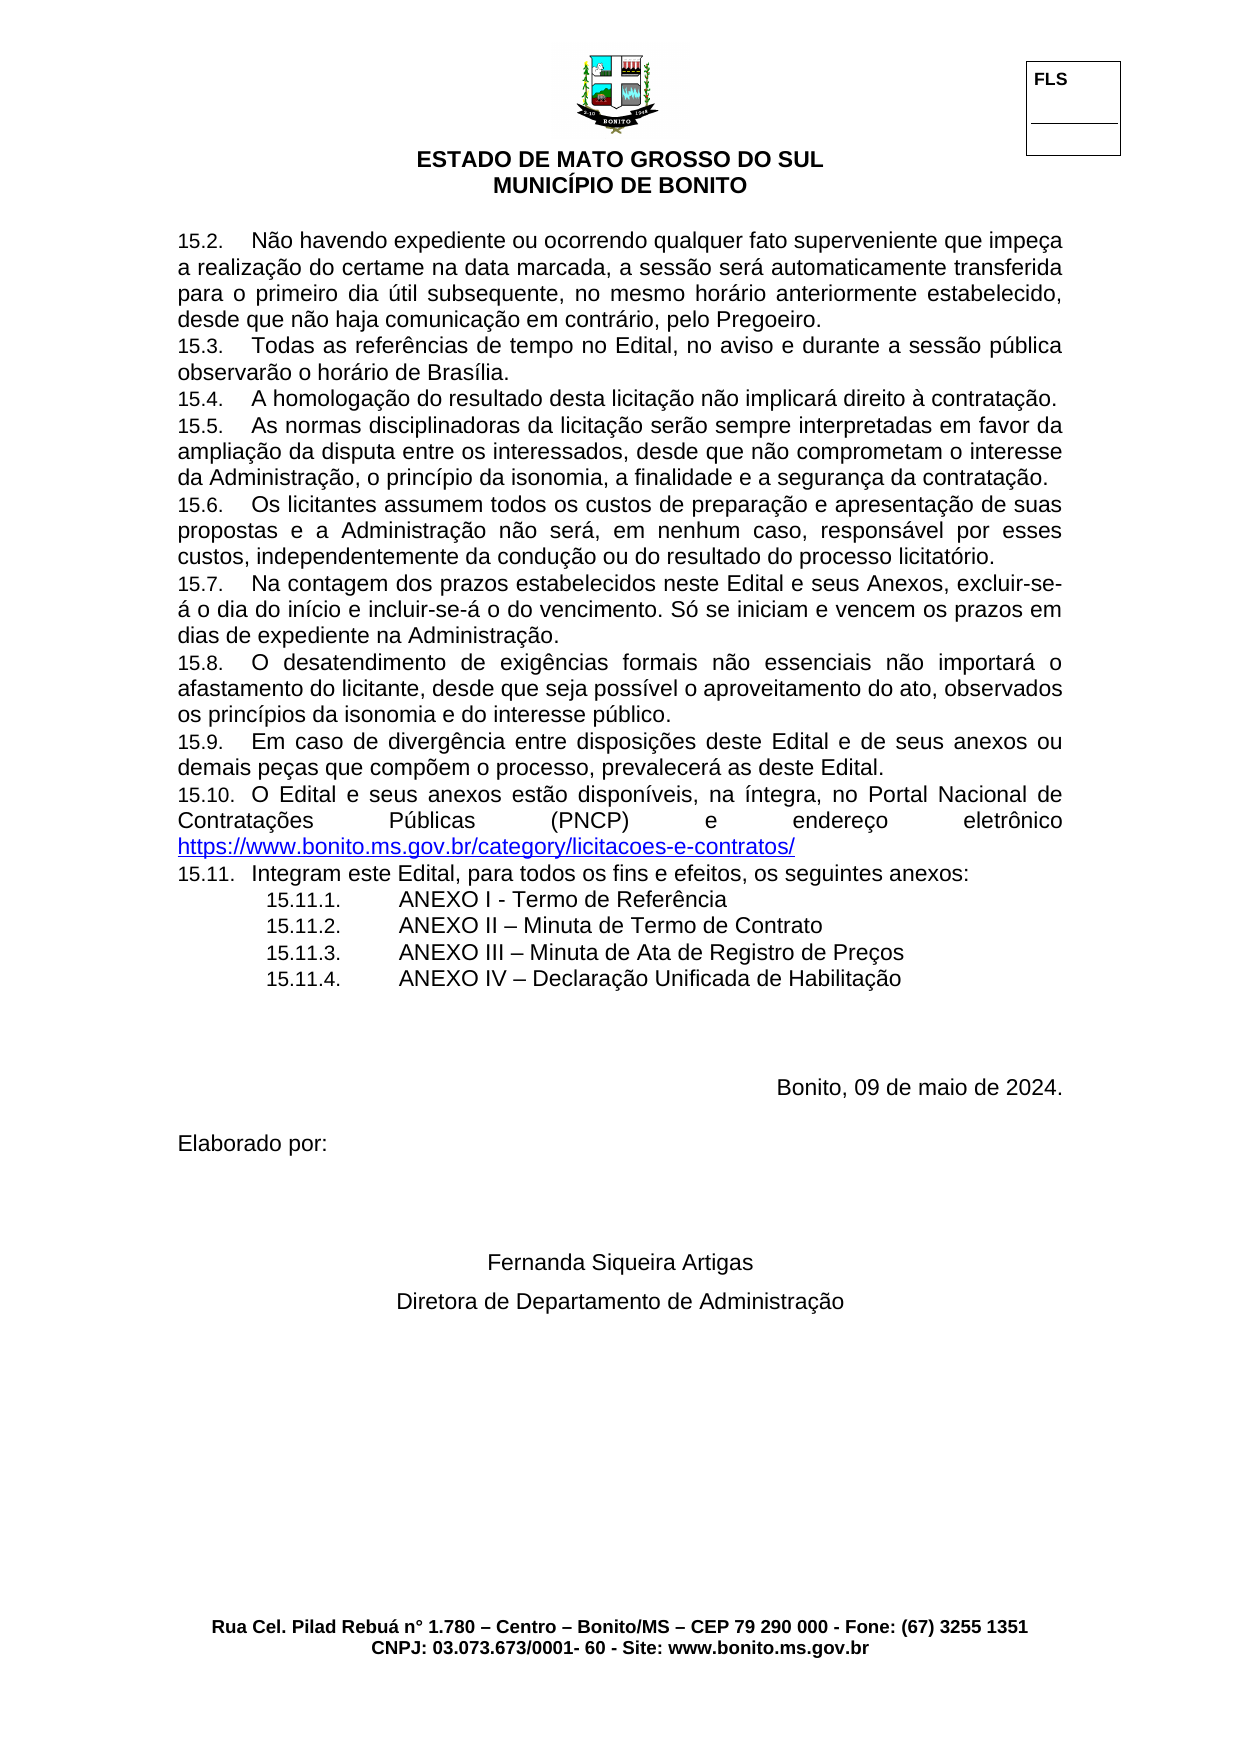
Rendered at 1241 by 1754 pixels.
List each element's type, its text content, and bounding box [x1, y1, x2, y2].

text Todas as referências de tempo no Edital, no aviso e durante a sessão pública observarão o horário de Brasília. [177, 332, 1063, 385]
text ANEXO IV – Declaração Unificada de Habilitação [207, 965, 1063, 991]
text As normas disciplinadoras da licitação serão sempre interpretadas em favor da ampliação da disputa entre os interessados, desde que não comprometam o interesse da Administração, o princípio da isonomia, a finalidade e a segurança da contratação. [177, 412, 1063, 491]
text O Edital e seus anexos estão disponíveis, na íntegra, no Portal Nacional de Contratações Públicas (PNCP) e endereço eletrônico https://www.bonito.ms.gov.br/category/licitacoes-e-contratos/ [177, 781, 1063, 859]
text ANEXO I - Termo de Referência [207, 886, 1063, 912]
text O desatendimento de exigências formais não essenciais não importará o afastamento do licitante, desde que seja possível o aproveitamento do ato, observados os princípios da isonomia e do interesse público. [177, 649, 1063, 728]
text Integram este Edital, para todos os fins e efeitos, os seguintes anexos: [177, 859, 1063, 886]
text Os licitantes assumem todos os custos de preparação e apresentação de suas propostas e a Administração não será, em nenhum caso, responsável por esses custos, independentemente da condução ou do resultado do processo licitatório. [177, 491, 1063, 570]
text Diretora de Departamento de Administração [177, 1288, 1063, 1315]
text ANEXO II – Minuta de Termo de Contrato [207, 912, 1063, 939]
text A homologação do resultado desta licitação não implicará direito à contratação. [177, 385, 1063, 412]
text Em caso de divergência entre disposições deste Edital e de seus anexos ou demais peças que compõem o processo, prevalecerá as deste Edital. [177, 728, 1063, 781]
text Bonito, 09 de maio de 2024. [177, 1074, 1063, 1100]
text ANEXO III – Minuta de Ata de Registro de Preços [207, 939, 1063, 965]
picture [551, 42, 690, 139]
text Fernanda Siqueira Artigas [177, 1249, 1063, 1275]
text Na contagem dos prazos estabelecidos neste Edital e seus Anexos, excluir-se-á o dia do início e incluir-se-á o do vencimento. Só se iniciam e vencem os prazos em dias de expediente na Administração. [177, 570, 1063, 649]
text Não havendo expediente ou ocorrendo qualquer fato superveniente que impeça a realização do certame na data marcada, a sessão será automaticamente transferida para o primeiro dia útil subsequente, no mesmo horário anteriormente estabelecido, desde que não haja comunicação em contrário, pelo Pregoeiro. [177, 227, 1063, 332]
text Elaborado por: [177, 1130, 1063, 1157]
